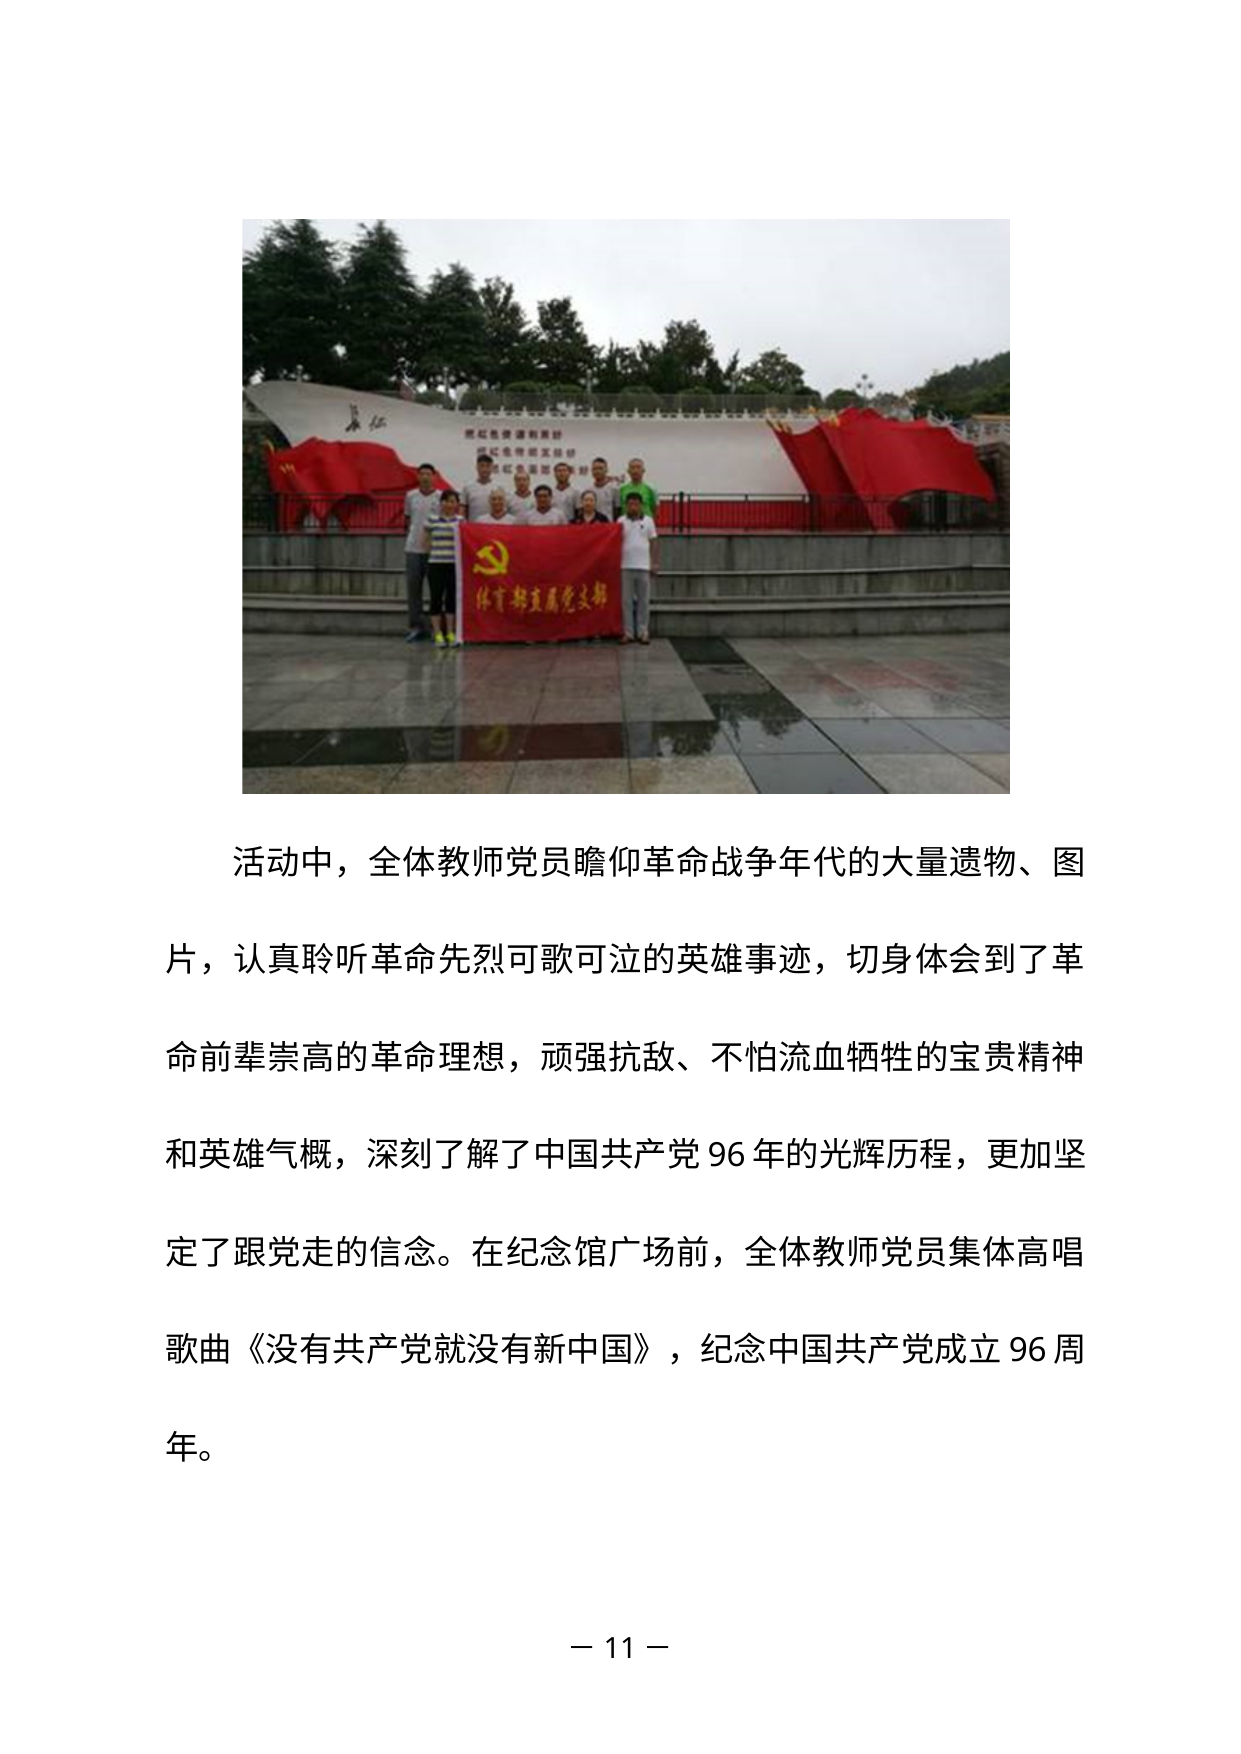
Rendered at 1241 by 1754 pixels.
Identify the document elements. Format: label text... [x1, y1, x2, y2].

picture [242, 219, 1010, 794]
text 活动中，全体教师党员瞻仰革命战争年代的大量遗物、图片，认真聆听革命先烈可歌可泣的英雄事迹，切身体会到了革命前辈崇高的革命理想，顽强抗敌、不怕流血牺牲的宝贵精神和英雄气概，深刻了解了中国共产党96年的光辉历程，更加坚定了跟党走的信念。在纪念馆广场前，全体教师党员集体高唱歌曲《没有共产党就没有新中国》，纪念中国共产党成立96周年。 [165, 827, 1087, 1477]
